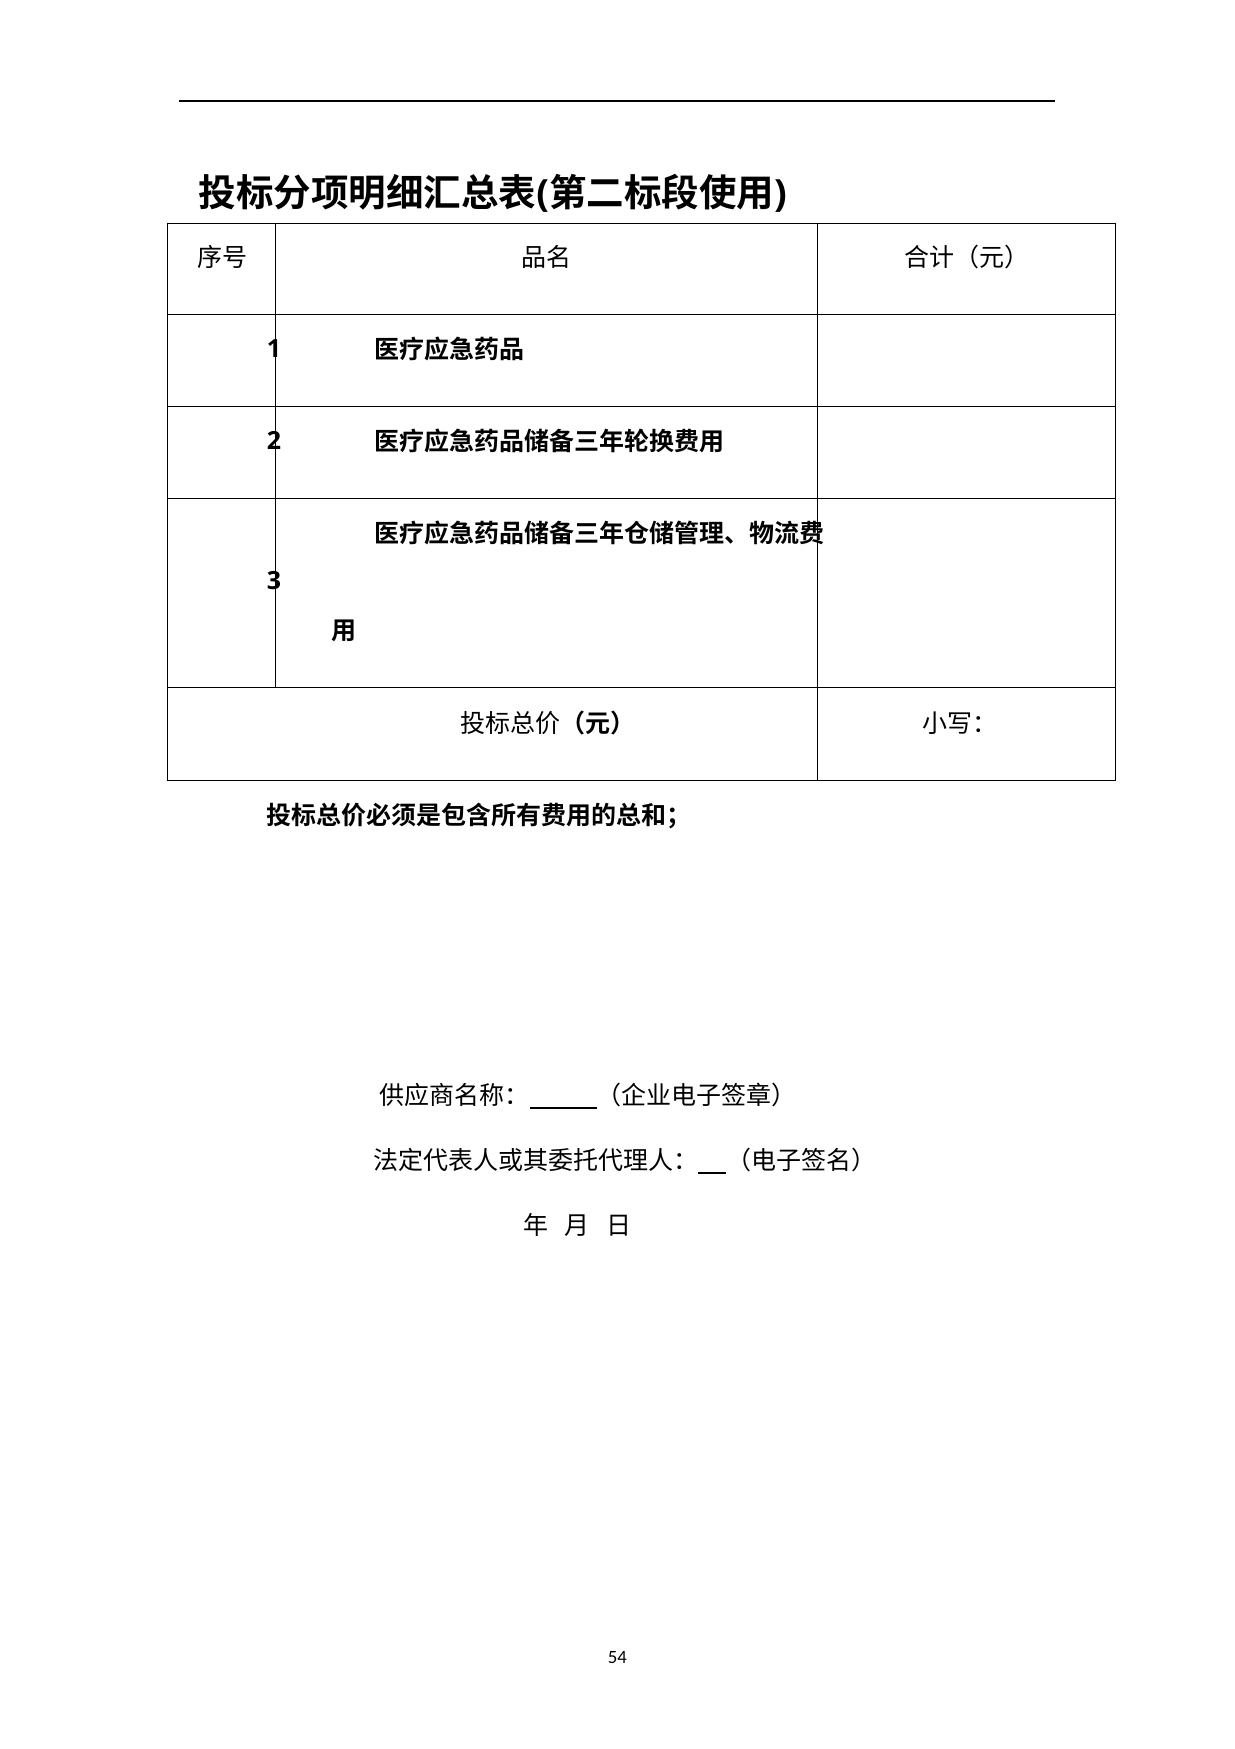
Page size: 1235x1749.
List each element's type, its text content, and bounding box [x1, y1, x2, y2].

table_cell 医疗应急药品储备三年轮换费用 [276, 407, 817, 498]
table_cell 3 [168, 499, 275, 687]
table_cell 医疗应急药品储备三年仓储管理、物流费用 [276, 499, 817, 687]
table_header 品名 [276, 224, 817, 314]
table_cell 投标总价（元） [168, 688, 817, 780]
text 法定代表人或其委托代理人： （电子签名） [223, 1126, 1055, 1191]
table_cell 医疗应急药品 [276, 315, 817, 406]
table_cell [818, 407, 1115, 498]
text 投标分项明细汇总表(第二标段使用) [179, 157, 1055, 222]
table_cell 1 [168, 315, 275, 406]
table_cell 小写： [818, 688, 1115, 780]
table_header 序号 [168, 224, 275, 314]
text 年 月 日 [223, 1191, 1055, 1256]
text 供应商名称： （企业电子签章） [223, 1061, 1055, 1126]
text 投标总价必须是包含所有费用的总和； [223, 781, 1077, 846]
table_cell 2 [168, 407, 275, 498]
table_header 合计（元） [818, 224, 1115, 314]
table_cell [818, 315, 1115, 406]
table_cell [818, 499, 1115, 687]
